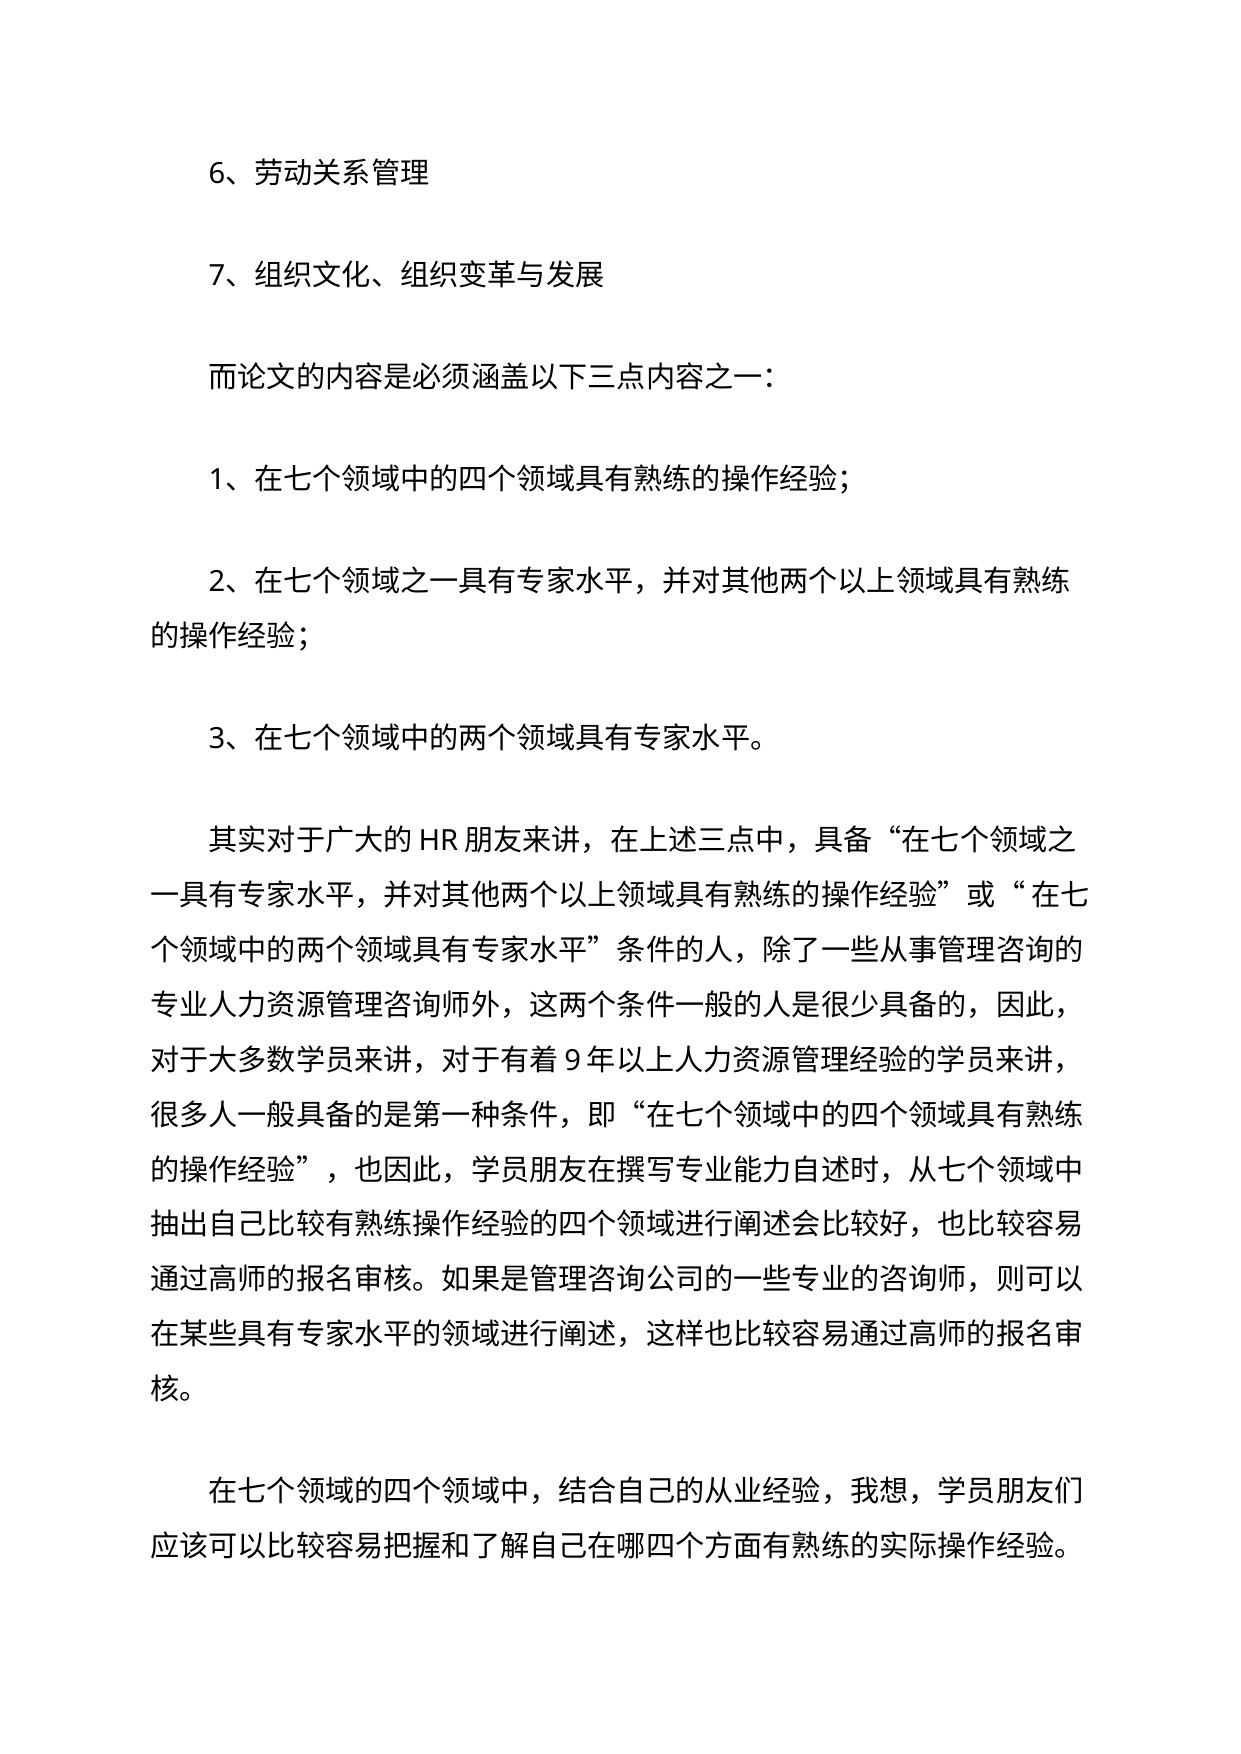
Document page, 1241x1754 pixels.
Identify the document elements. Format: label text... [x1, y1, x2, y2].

text 其实对于广大的HR朋友来讲，在上述三点中，具备“在七个领域之一具有专家水平，并对其他两个以上领域具有熟练的操作经验”或“ 在七个领域中的两个领域具有专家水平”条件的人，除了一些从事管理咨询的专业人力资源管理咨询师外，这两个条件一般的人是很少具备的，因此，对于大多数学员来讲，对于有着9年以上人力资源管理经验的学员来讲，很多人一般具备的是第一种条件，即“在七个领域中的四个领域具有熟练的操作经验”，也因此，学员朋友在撰写专业能力自述时，从七个领域中抽出自己比较有熟练操作经验的四个领域进行阐述会比较好，也比较容易通过高师的报名审核。如果是管理咨询公司的一些专业的咨询师，则可以在某些具有专家水平的领域进行阐述，这样也比较容易通过高师的报名审核。 [150, 816, 1090, 1408]
text 6、劳动关系管理 [150, 150, 1090, 192]
text 3、在七个领域中的两个领域具有专家水平。 [150, 714, 1090, 757]
text 而论文的内容是必须涵盖以下三点内容之一： [150, 354, 1090, 396]
text 在七个领域的四个领域中，结合自己的从业经验，我想，学员朋友们应该可以比较容易把握和了解自己在哪四个方面有熟练的实际操作经验。 [150, 1467, 1090, 1564]
text 1、在七个领域中的四个领域具有熟练的操作经验； [150, 456, 1090, 498]
text 2、在七个领域之一具有专家水平，并对其他两个以上领域具有熟练的操作经验； [150, 558, 1090, 655]
text 7、组织文化、组织变革与发展 [150, 252, 1090, 294]
